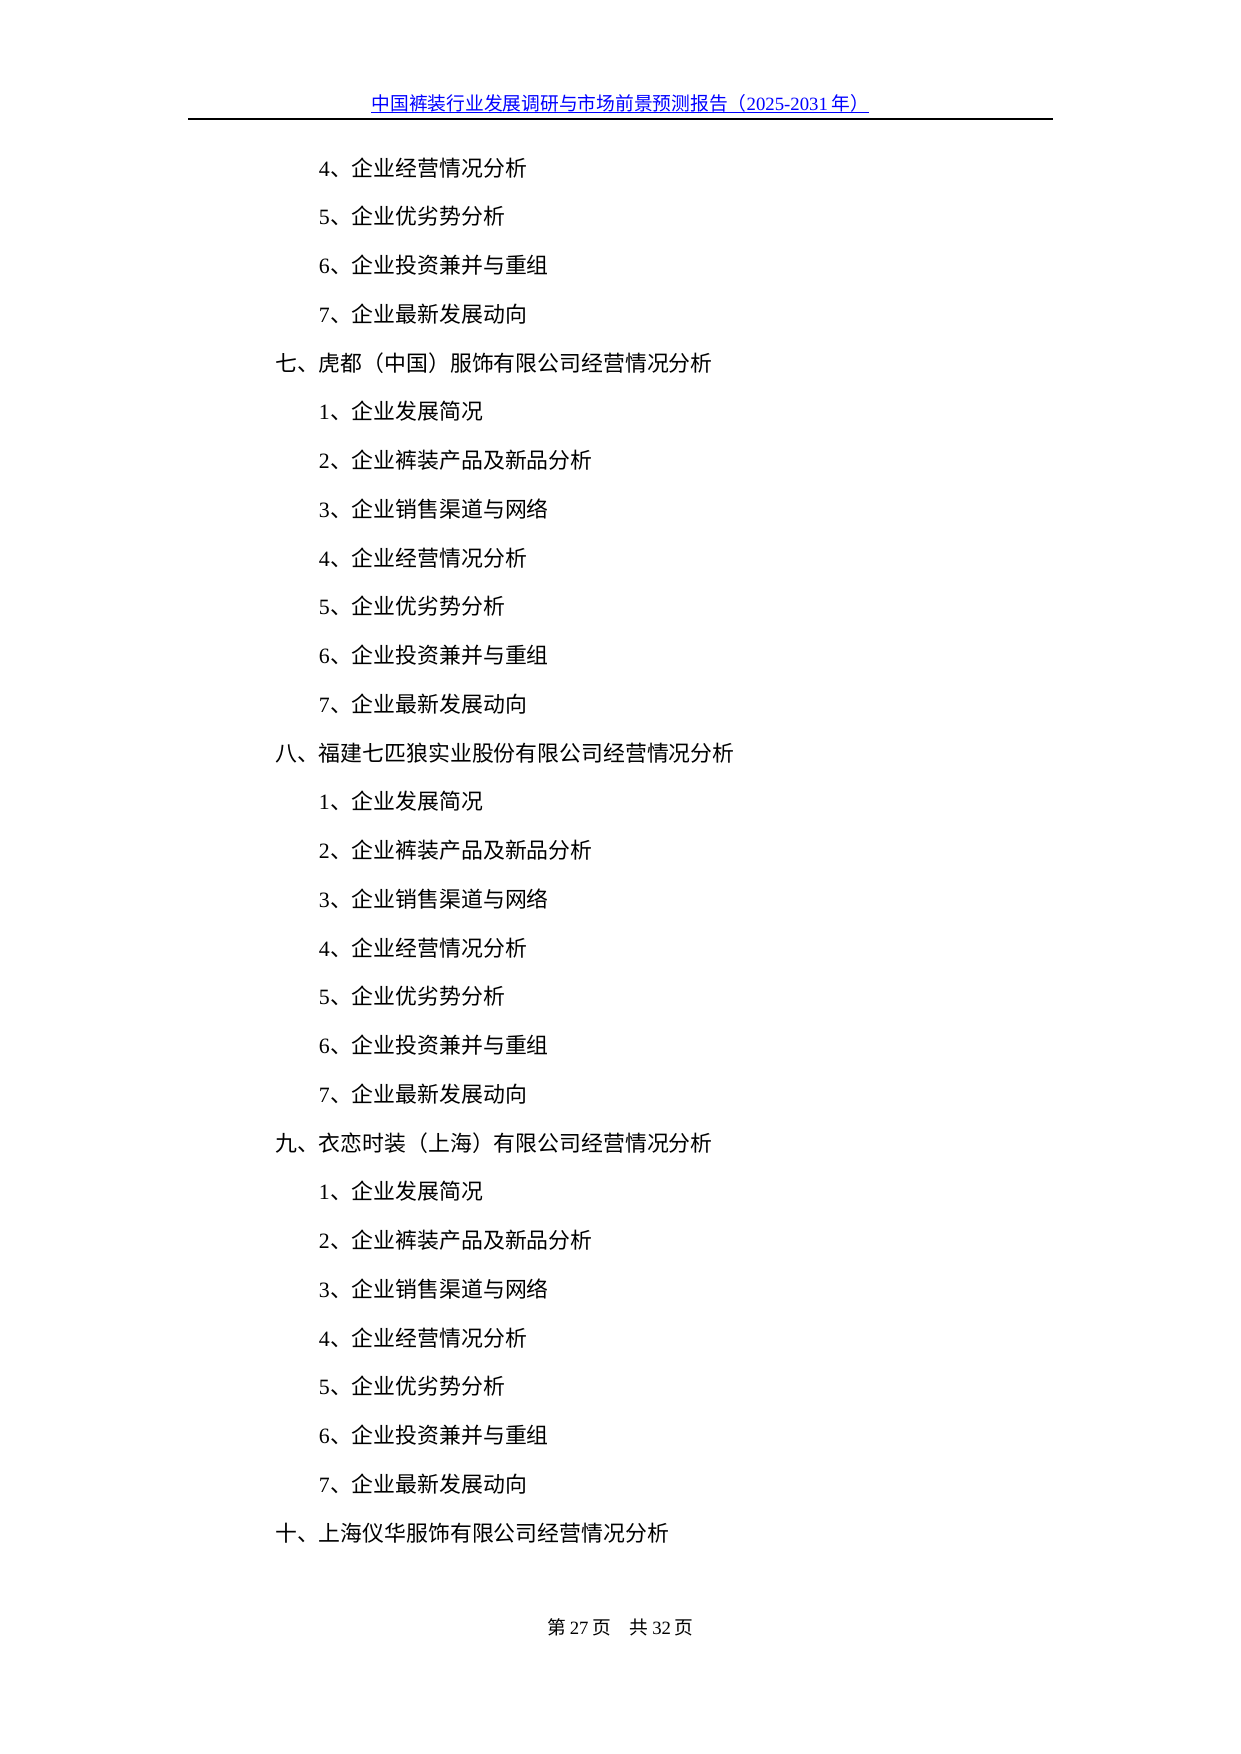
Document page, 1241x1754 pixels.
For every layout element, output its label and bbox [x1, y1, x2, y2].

text [187, 150, 1053, 1548]
